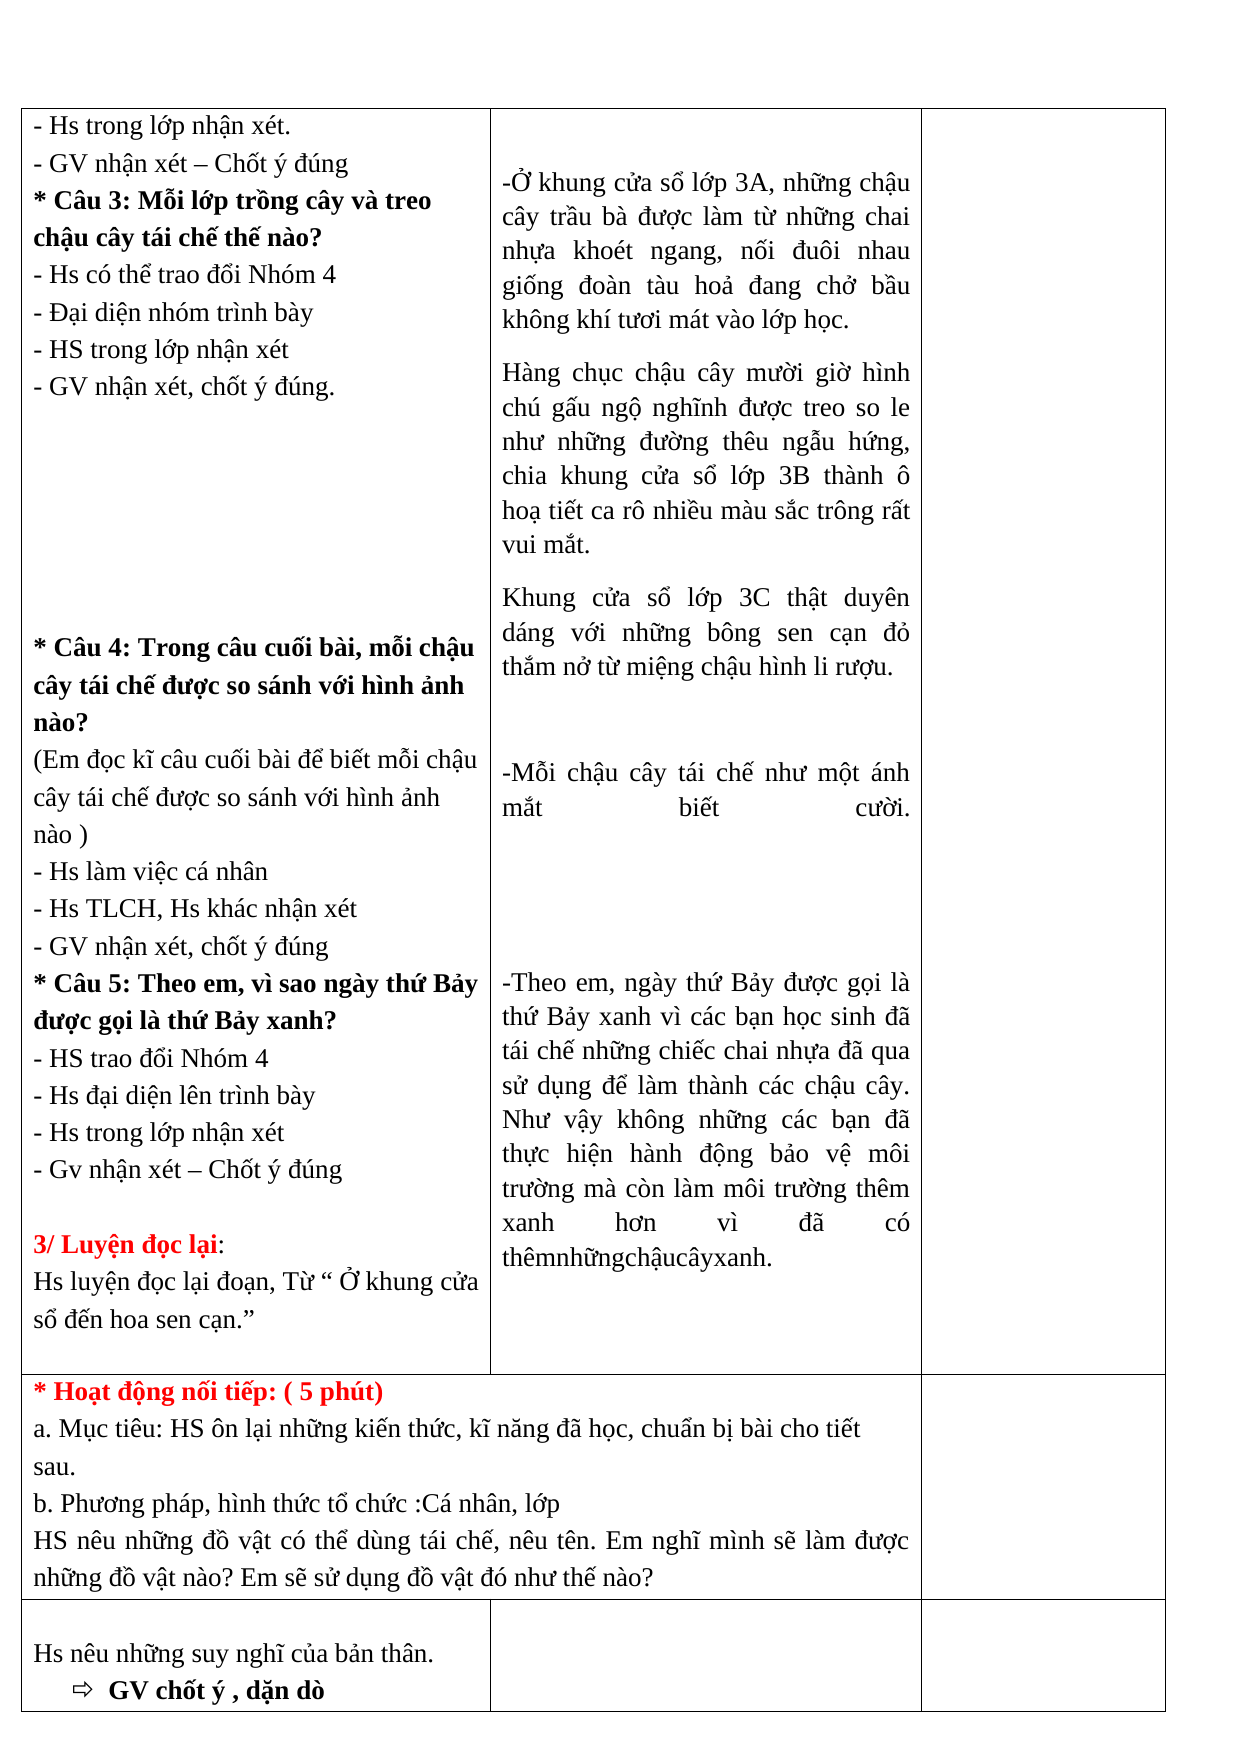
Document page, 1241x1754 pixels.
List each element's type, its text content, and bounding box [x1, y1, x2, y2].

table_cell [491, 109, 921, 1374]
table_cell [922, 109, 1165, 1374]
table_cell [922, 1375, 1165, 1598]
table_cell [491, 1600, 921, 1711]
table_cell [22, 109, 490, 1374]
table_cell [922, 1600, 1165, 1711]
table_cell * Hoạt động nối tiếp: ( 5 phút) a. Mục tiêu: HS ôn lại những kiến thức, kĩ năng đã học, chuẩn bị bài cho tiết sau. b. Phương pháp, hình thức tổ chức :Cá nhân, lớp HS nêu những đồ vật có thể dùng tái chế, nêu tên. Em nghĩ mình sẽ làm được những đồ vật nào? Em sẽ sử dụng đồ vật đó như thế nào? [22, 1375, 921, 1598]
table_cell Hs nêu những suy nghĩ của bản thân. GV chốt ý , dặn dò [22, 1600, 490, 1711]
